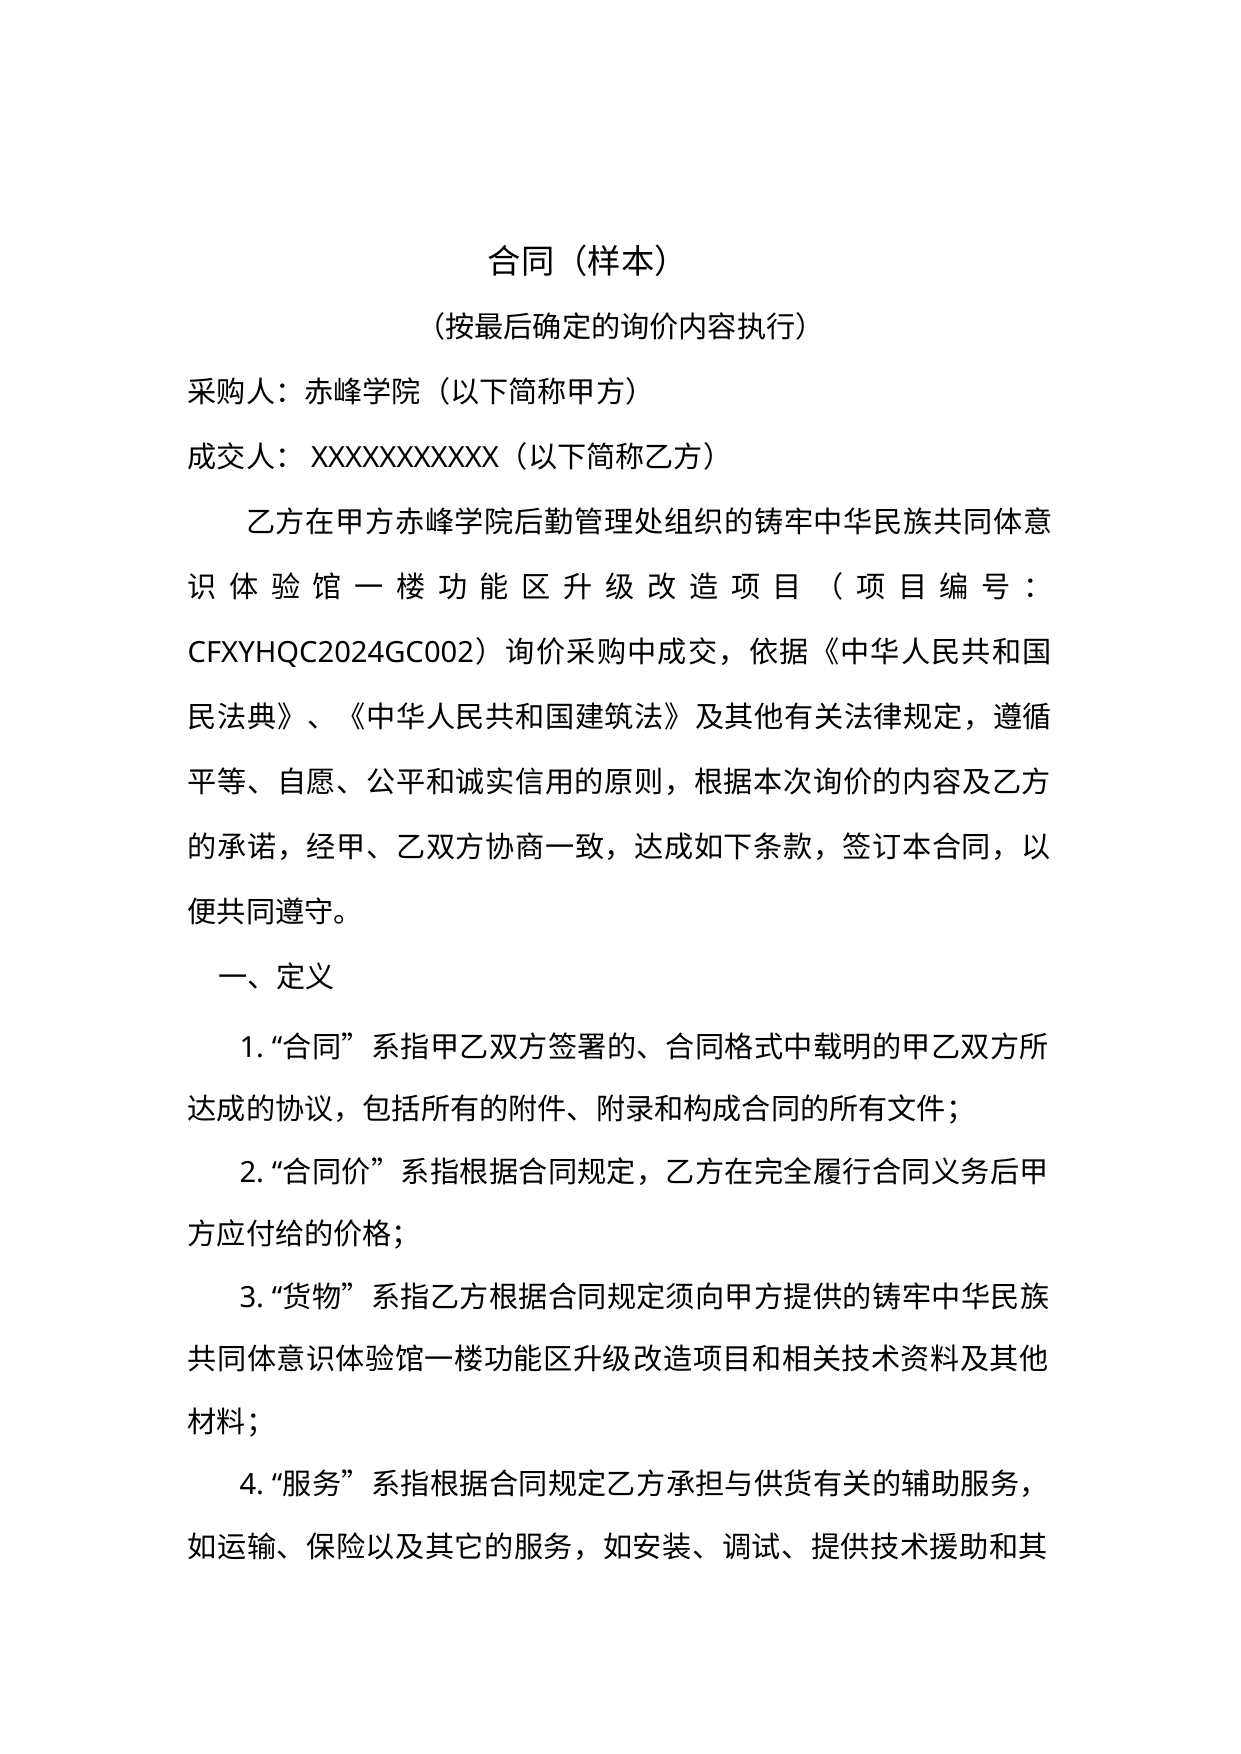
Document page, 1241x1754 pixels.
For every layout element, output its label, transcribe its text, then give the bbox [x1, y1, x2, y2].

text 3. “货物”系指乙方根据合同规定须向甲方提供的铸牢中华民族共同体意识体验馆一楼功能区升级改造项目和相关技术资料及其他材料； [187, 1257, 1049, 1444]
text 成交人： XXXXXXXXXXX（以下简称乙方） [187, 422, 1053, 487]
text 乙方在甲方赤峰学院后勤管理处组织的铸牢中华民族共同体意识体验馆一楼功能区升级改造项目（项目编号：CFXYHQC2024GC002）询价采购中成交，依据《中华人民共和国民法典》、《中华人民共和国建筑法》及其他有关法律规定，遵循平等、自愿、公平和诚实信用的原则，根据本次询价的内容及乙方的承诺，经甲、乙双方协商一致，达成如下条款，签订本合同，以便共同遵守。 [187, 487, 1053, 942]
text （按最后确定的询价内容执行） [187, 292, 1053, 357]
text 1. “合同”系指甲乙双方签署的、合同格式中载明的甲乙双方所达成的协议，包括所有的附件、附录和构成合同的所有文件； [187, 1007, 1049, 1132]
text 2. “合同价”系指根据合同规定，乙方在完全履行合同义务后甲方应付给的价格； [187, 1132, 1049, 1257]
text 合同（样本） [187, 227, 1053, 292]
text 采购人：赤峰学院（以下简称甲方） [187, 357, 1053, 422]
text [187, 1444, 1049, 1569]
text 一、定义 [187, 942, 1053, 1007]
